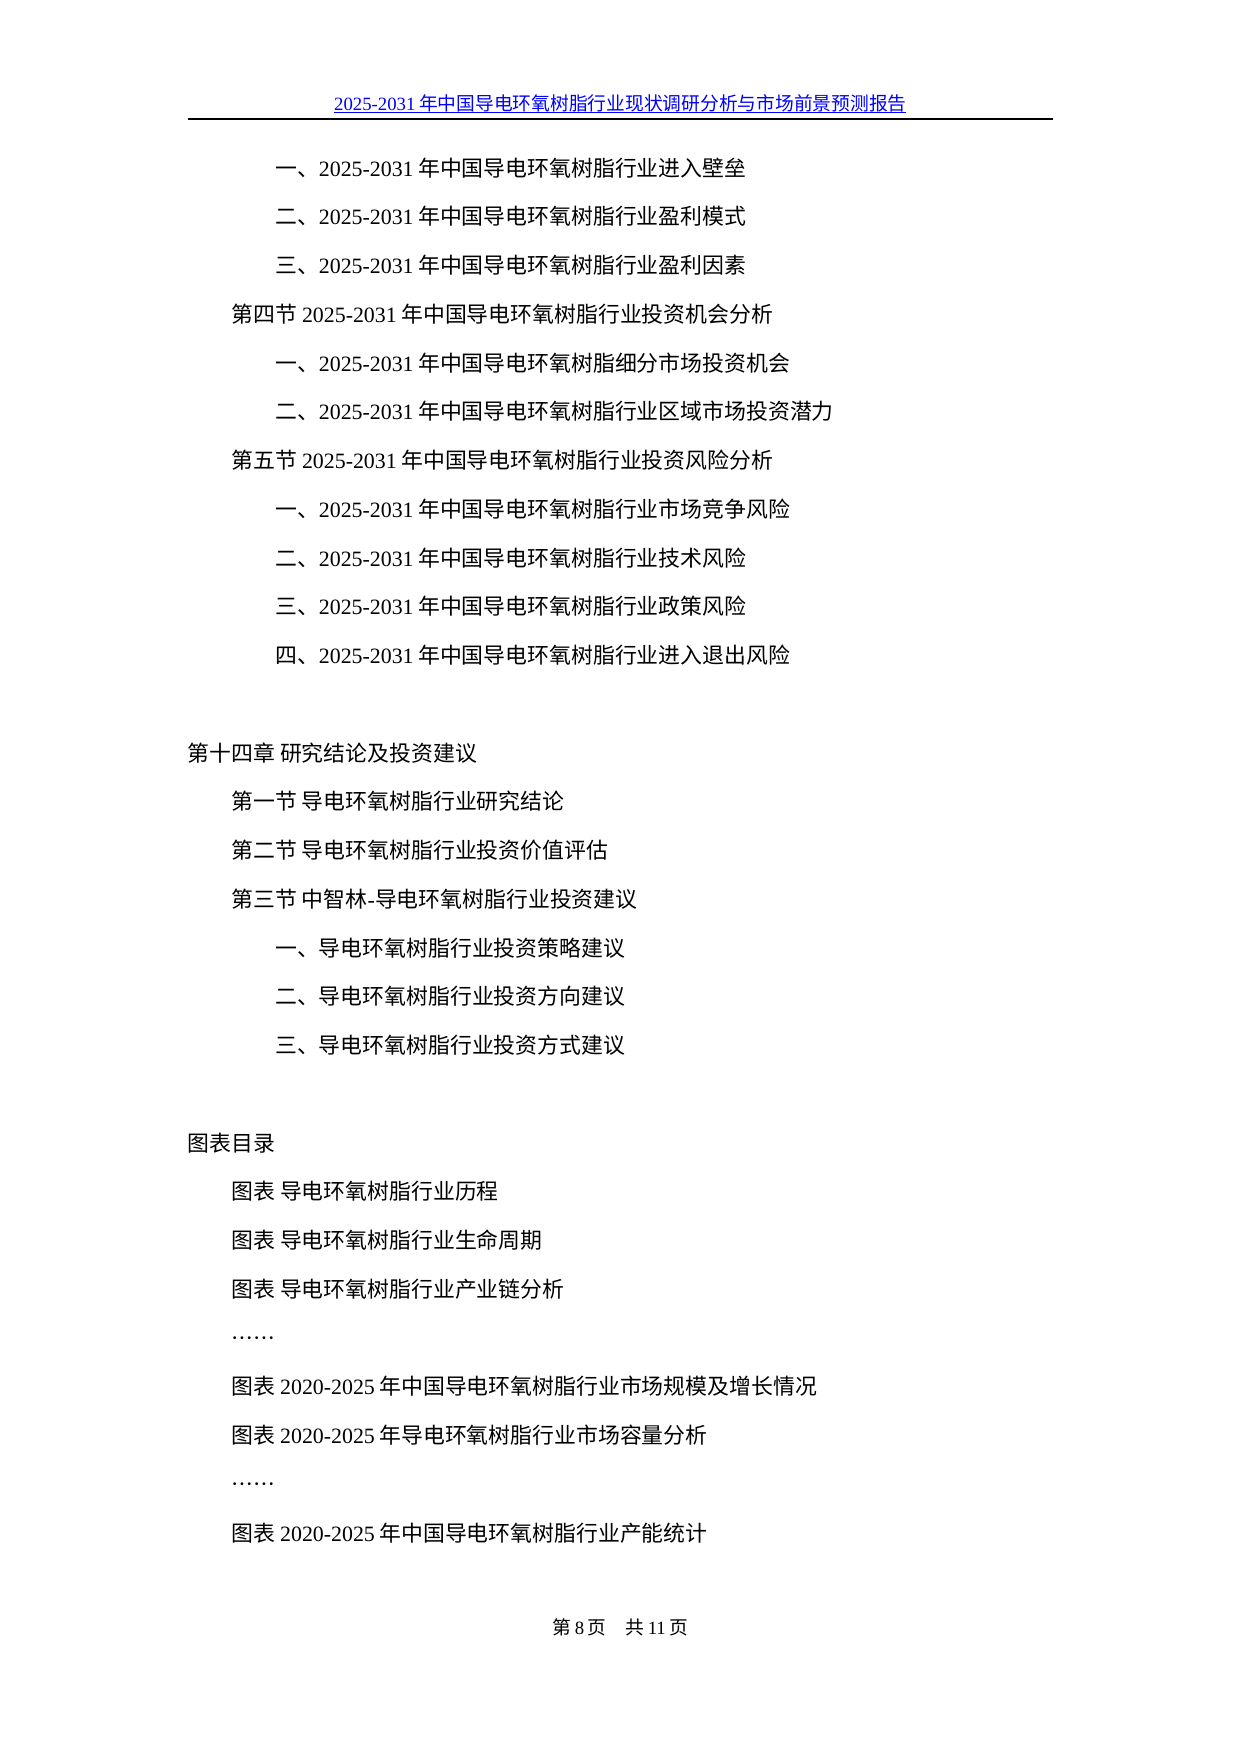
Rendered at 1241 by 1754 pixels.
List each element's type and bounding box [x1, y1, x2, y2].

text [187, 150, 1053, 1548]
